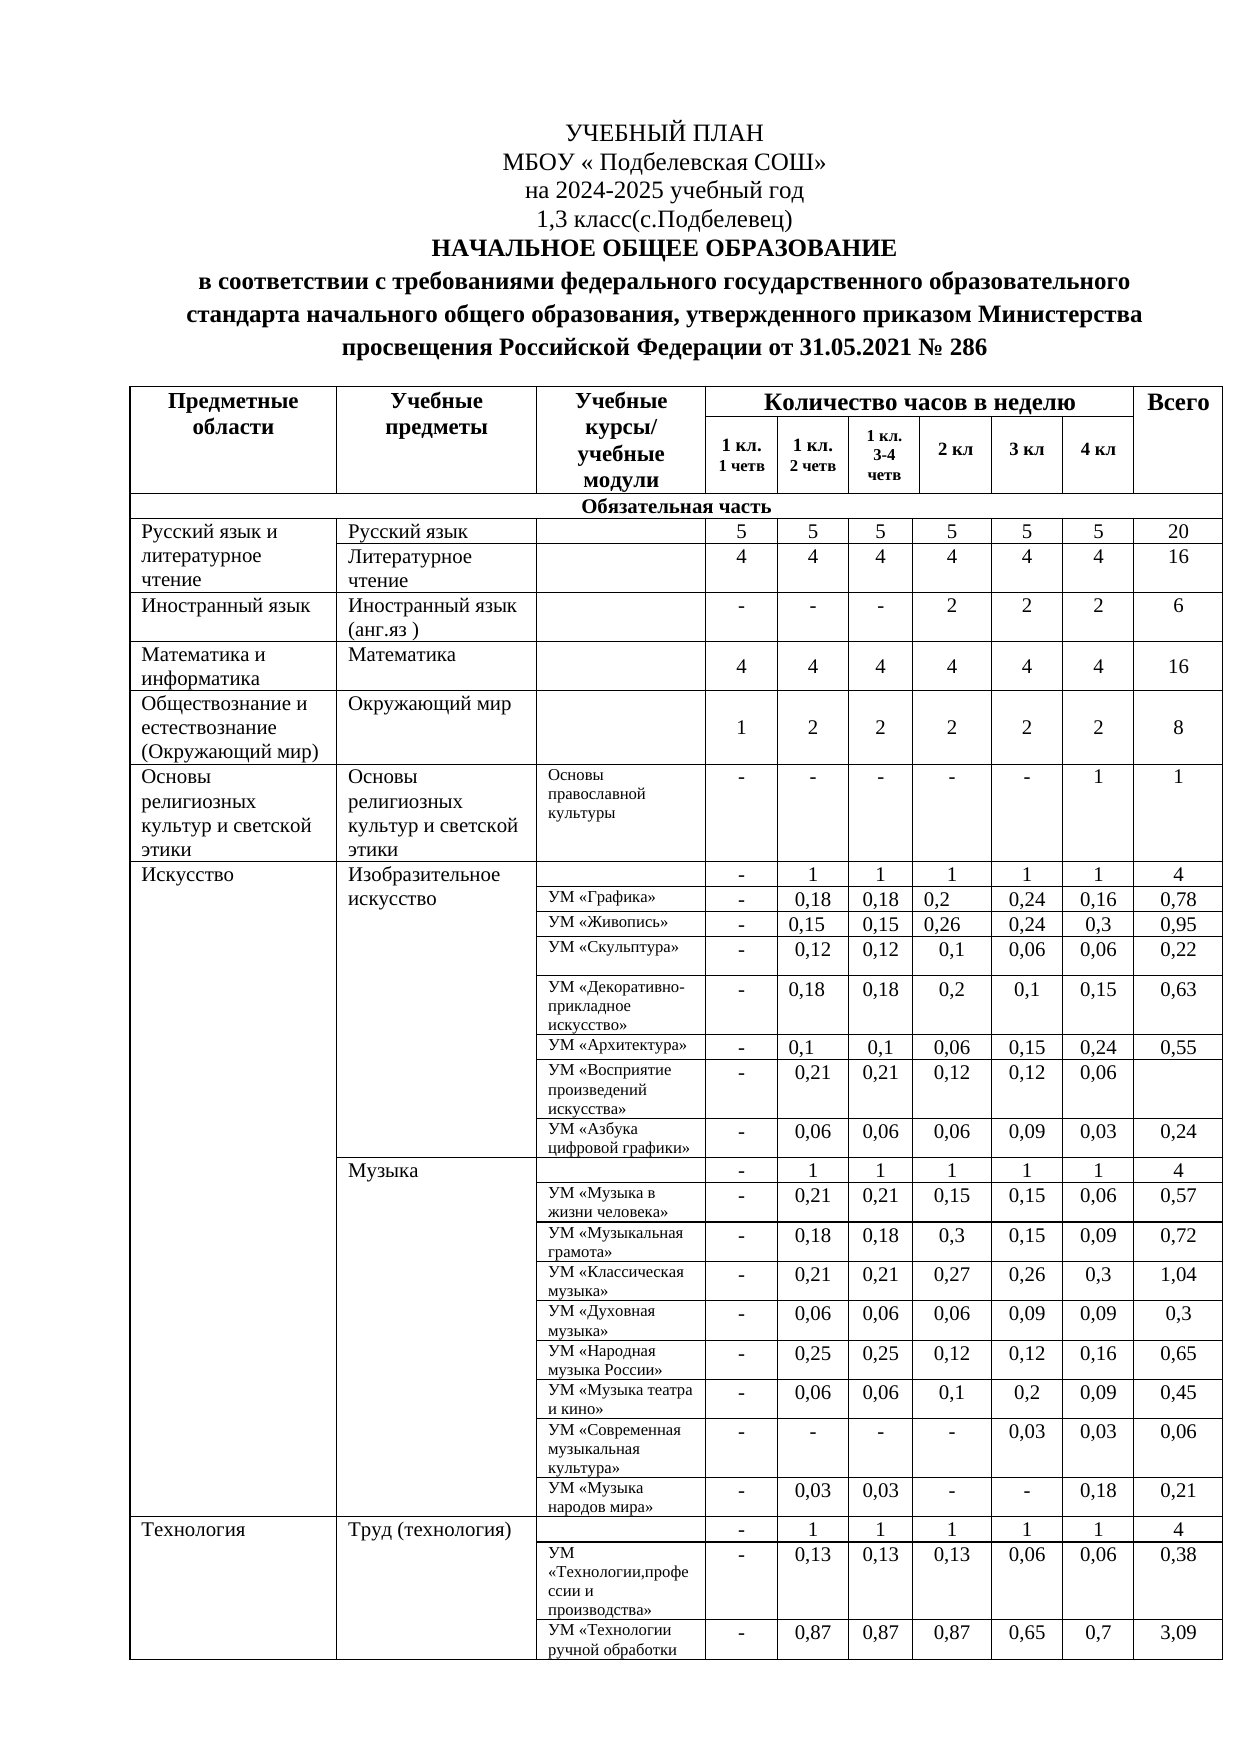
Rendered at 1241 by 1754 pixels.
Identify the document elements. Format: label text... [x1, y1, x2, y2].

table_header Учебные предметы [337, 387, 536, 492]
table_cell 0,21 [849, 1183, 912, 1221]
table_cell 0,12 [992, 1060, 1062, 1118]
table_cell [537, 1620, 705, 1658]
table_cell - [706, 1517, 777, 1541]
table_cell Основы религиозных культур и светской этики [131, 765, 336, 861]
table_cell 1 [778, 1517, 848, 1541]
table_cell 6 [1134, 593, 1222, 641]
table_cell 1,04 [1134, 1262, 1222, 1300]
table_cell Обязательная часть [131, 494, 1222, 518]
table_cell Русский язык и литературное чтение [131, 519, 336, 592]
table_cell Технология [131, 1517, 336, 1658]
table_cell 1 [1063, 765, 1133, 861]
table_cell 5 [778, 519, 848, 543]
table_cell - [706, 1035, 777, 1059]
table_cell - [706, 937, 777, 975]
table_cell - [706, 1223, 777, 1261]
table_cell 0,03 [1063, 1419, 1133, 1477]
table_cell 0,38 [1134, 1543, 1222, 1619]
table_cell 0,16 [1063, 887, 1133, 911]
table_cell Литературное чтение [337, 544, 536, 592]
table_cell 0,06 [1063, 1183, 1133, 1221]
table_cell 0,15 [913, 1183, 991, 1221]
table_cell 4 [778, 544, 848, 592]
table_cell 0,1 [913, 1380, 991, 1418]
table_cell 2 [849, 691, 912, 763]
table_cell 0,3 [1063, 912, 1133, 936]
table_cell 1 [992, 862, 1062, 886]
table_cell 0,18 [778, 887, 848, 911]
table_cell 0,18 [1063, 1478, 1133, 1516]
table_cell 0,15 [992, 1035, 1062, 1059]
table_cell 1 кл. 1 четв [706, 417, 777, 492]
table_cell 0,09 [1063, 1380, 1133, 1418]
table_cell - [992, 765, 1062, 861]
table_cell 0,63 [1134, 976, 1222, 1034]
table_cell 0,18 [849, 1223, 912, 1261]
table_cell УМ «Музыка театра и кино» [537, 1380, 705, 1418]
table_cell УМ «Графика» [537, 887, 705, 911]
table_cell 2 [913, 593, 991, 641]
table_cell УМ «Технологии,профессии и производства» [537, 1543, 705, 1619]
table_cell - [706, 976, 777, 1034]
table_cell 0,18 [778, 976, 848, 1034]
table_cell 0,06 [913, 1301, 991, 1339]
table_cell 0,06 [778, 1380, 848, 1418]
table_cell Обществознание и естествознание (Окружающий мир) [131, 691, 336, 763]
table_cell 2 [1063, 593, 1133, 641]
table_cell 0,03 [849, 1478, 912, 1516]
table_cell - [706, 1620, 777, 1658]
table_cell - [706, 912, 777, 936]
text МБОУ « Подбелевская СОШ» [177, 147, 1152, 176]
table_cell 0,1 [913, 937, 991, 975]
table_cell - [706, 765, 777, 861]
table_cell 1 [1063, 862, 1133, 886]
table_cell 1 [849, 1158, 912, 1182]
table_cell 0,06 [1063, 937, 1133, 975]
table_cell УМ «Азбука цифровой графики» [537, 1119, 705, 1157]
table_cell 0,55 [1134, 1035, 1222, 1059]
table_cell 0,21 [849, 1060, 912, 1118]
table_cell - [706, 1543, 777, 1619]
table_cell 2 [992, 691, 1062, 763]
table_cell 4 [913, 642, 991, 690]
table_cell Математика [337, 642, 536, 690]
table_cell [537, 593, 705, 641]
table_cell 4 [849, 544, 912, 592]
table_cell УМ «Духовная музыка» [537, 1301, 705, 1339]
table_header Предметные области [131, 387, 336, 492]
table_cell 4 [1134, 1158, 1222, 1182]
table_cell Труд (технология) [337, 1517, 536, 1658]
table_cell Изобразительное искусство [337, 862, 536, 1157]
table_cell 0,2 [913, 887, 991, 911]
table_cell - [706, 862, 777, 886]
table_cell 0,25 [778, 1341, 848, 1379]
table_cell 0,12 [778, 937, 848, 975]
table_cell 1 [1063, 1517, 1133, 1541]
table_cell 0,1 [849, 1035, 912, 1059]
table_cell УМ «Классическая музыка» [537, 1262, 705, 1300]
table_cell 4 [1063, 642, 1133, 690]
table_cell - [706, 1380, 777, 1418]
text 1,3 класс(с.Подбелевец) [177, 204, 1152, 233]
table_cell 0,13 [913, 1543, 991, 1619]
table_cell 0,24 [1134, 1119, 1222, 1157]
table_cell 0,06 [1134, 1419, 1222, 1477]
table_cell 0,21 [849, 1262, 912, 1300]
table_cell 0,15 [778, 912, 848, 936]
table_cell 1 [913, 862, 991, 886]
table_cell 0,06 [849, 1301, 912, 1339]
table_cell 0,13 [849, 1543, 912, 1619]
table_cell 0,09 [1063, 1223, 1133, 1261]
table_cell 0,3 [913, 1223, 991, 1261]
table_cell Музыка [337, 1158, 536, 1516]
table_cell 5 [913, 519, 991, 543]
table_cell [1134, 1060, 1222, 1118]
table_cell 0,09 [992, 1301, 1062, 1339]
table_cell [537, 691, 705, 763]
table_cell - [706, 1060, 777, 1118]
table_cell 0,7 [1063, 1620, 1133, 1658]
table_cell 0,06 [992, 1543, 1062, 1619]
table_cell [537, 642, 705, 690]
table_cell 1 кл. 2 четв [778, 417, 848, 492]
table_cell 4 [706, 642, 777, 690]
table_cell - [706, 593, 777, 641]
table_cell 0,72 [1134, 1223, 1222, 1261]
table_cell 0,13 [778, 1543, 848, 1619]
table_cell 1 кл. 3-4 четв [849, 417, 919, 492]
table_cell 0,18 [849, 887, 912, 911]
table_cell 0,12 [849, 937, 912, 975]
table_cell 0,21 [778, 1262, 848, 1300]
table_cell 1 [992, 1517, 1062, 1541]
table_cell 0,26 [913, 912, 991, 936]
table_cell 0,12 [913, 1060, 991, 1118]
table_cell 4 [706, 544, 777, 592]
table_cell [537, 1517, 705, 1541]
table_cell УМ «Скульптура» [537, 937, 705, 975]
table_header Учебные курсы/ учебные модули [537, 387, 705, 492]
table_cell 2 кл [920, 417, 991, 492]
table_cell - [778, 1419, 848, 1477]
table_cell 2 [992, 593, 1062, 641]
table_cell [537, 862, 705, 886]
table_cell - [992, 1478, 1062, 1516]
table_cell 0,18 [849, 976, 912, 1034]
table_cell 4 [1134, 862, 1222, 886]
table_cell 16 [1134, 642, 1222, 690]
table_cell [537, 519, 705, 543]
table_cell 0,09 [1063, 1301, 1133, 1339]
table_cell 5 [849, 519, 912, 543]
table_cell 5 [706, 519, 777, 543]
table_cell 0,78 [1134, 887, 1222, 911]
table_cell - [706, 887, 777, 911]
table_cell 0,15 [1063, 976, 1133, 1034]
table_cell 1 [706, 691, 777, 763]
table_cell 0,09 [992, 1119, 1062, 1157]
table_cell Иностранный язык (анг.яз ) [337, 593, 536, 641]
table_cell 0,18 [778, 1223, 848, 1261]
table_cell 2 [778, 691, 848, 763]
table_cell 0,1 [992, 976, 1062, 1034]
table_cell - [849, 593, 912, 641]
table_cell 1 [849, 862, 912, 886]
table_cell [537, 544, 705, 592]
table_cell УМ «Современная музыкальная культура» [537, 1419, 705, 1477]
table_cell 1 [992, 1158, 1062, 1182]
table_cell УМ «Музыкальная грамота» [537, 1223, 705, 1261]
table_cell 0,24 [992, 912, 1062, 936]
table_cell УМ «Живопись» [537, 912, 705, 936]
table_cell Искусство [131, 862, 336, 1516]
table_cell 0,22 [1134, 937, 1222, 975]
table_cell Основы православной культуры [537, 765, 705, 861]
table_cell УМ «Музыка в жизни человека» [537, 1183, 705, 1221]
table_cell - [706, 1183, 777, 1221]
table_cell 0,26 [992, 1262, 1062, 1300]
text НАЧАЛЬНОЕ ОБЩЕЕ ОБРАЗОВАНИЕ [177, 233, 1152, 262]
table_cell 0,15 [992, 1183, 1062, 1221]
table_cell 0,1 [778, 1035, 848, 1059]
table_cell - [849, 1419, 912, 1477]
table_cell 0,57 [1134, 1183, 1222, 1221]
table_cell Основы религиозных культур и светской этики [337, 765, 536, 861]
table_cell 0,87 [778, 1620, 848, 1658]
table_cell 1 [778, 862, 848, 886]
table_cell 0,3 [1063, 1262, 1133, 1300]
table_cell 0,87 [849, 1620, 912, 1658]
text УЧЕБНЫЙ ПЛАН [177, 118, 1152, 147]
table_cell 1 [849, 1517, 912, 1541]
table_cell 3,09 [1134, 1620, 1222, 1658]
table_cell 4 [913, 544, 991, 592]
table_cell УМ «Народная музыка России» [537, 1341, 705, 1379]
table_cell 4 [1063, 544, 1133, 592]
table_cell 0,21 [778, 1183, 848, 1221]
table_cell 16 [1134, 544, 1222, 592]
table_cell 0,27 [913, 1262, 991, 1300]
table_cell 1 [778, 1158, 848, 1182]
table_cell 0,12 [992, 1341, 1062, 1379]
table_cell - [913, 1419, 991, 1477]
table_cell 3 кл [992, 417, 1062, 492]
table_cell 4 [992, 642, 1062, 690]
table_cell 0,12 [913, 1341, 991, 1379]
table_cell 4 [778, 642, 848, 690]
table_cell 0,45 [1134, 1380, 1222, 1418]
table_cell Русский язык [337, 519, 536, 543]
table_cell 0,06 [1063, 1543, 1133, 1619]
text в соответствии с требованиями федерального государственного образовательного стандарта начального общего образования, утвержденного приказом Министерства просвещения Российской Федерации от 31.05.2021 № 286 [177, 266, 1152, 361]
table_header Количество часов в неделю [706, 387, 1133, 416]
table_cell 0,95 [1134, 912, 1222, 936]
table_cell - [778, 593, 848, 641]
table_cell - [706, 1262, 777, 1300]
table_cell 1 [1063, 1158, 1133, 1182]
table_cell 0,2 [913, 976, 991, 1034]
table_cell 2 [1063, 691, 1133, 763]
table_cell 0,3 [1134, 1301, 1222, 1339]
text на 2024-2025 учебный год [177, 176, 1152, 204]
table_cell 4 [849, 642, 912, 690]
table_cell УМ «Музыка народов мира» [537, 1478, 705, 1516]
table_cell - [706, 1419, 777, 1477]
table_cell 0,16 [1063, 1341, 1133, 1379]
table_cell 0,03 [992, 1419, 1062, 1477]
table_cell [537, 1158, 705, 1182]
table_cell 4 кл [1063, 417, 1133, 492]
table_cell 4 [992, 544, 1062, 592]
table_cell 0,03 [1063, 1119, 1133, 1157]
table_cell Окружающий мир [337, 691, 536, 763]
table_cell 0,06 [913, 1035, 991, 1059]
table_header Всего [1134, 387, 1222, 492]
table_cell 2 [913, 691, 991, 763]
table_cell 0,65 [992, 1620, 1062, 1658]
table_cell - [706, 1478, 777, 1516]
table_cell 0,06 [913, 1119, 991, 1157]
table_cell 0,24 [992, 887, 1062, 911]
table_cell 0,25 [849, 1341, 912, 1379]
table_cell - [706, 1341, 777, 1379]
table_cell Иностранный язык [131, 593, 336, 641]
table_cell - [778, 765, 848, 861]
table_cell Математика и информатика [131, 642, 336, 690]
table_cell 0,15 [992, 1223, 1062, 1261]
table_cell 5 [1063, 519, 1133, 543]
table_cell 0,87 [913, 1620, 991, 1658]
table_cell 8 [1134, 691, 1222, 763]
table_cell - [913, 765, 991, 861]
table_cell 0,2 [992, 1380, 1062, 1418]
table_cell 0,21 [778, 1060, 848, 1118]
table_cell УМ «Декоративно-прикладное искусство» [537, 976, 705, 1034]
table_cell - [706, 1119, 777, 1157]
table_cell - [706, 1301, 777, 1339]
table_cell 0,06 [849, 1380, 912, 1418]
table_cell 0,15 [849, 912, 912, 936]
table_cell - [849, 765, 912, 861]
table_cell 1 [913, 1158, 991, 1182]
table_cell 0,21 [1134, 1478, 1222, 1516]
table_cell УМ «Архитектура» [537, 1035, 705, 1059]
table_cell 0,06 [778, 1301, 848, 1339]
table_cell 1 [1134, 765, 1222, 861]
table_cell - [706, 1158, 777, 1182]
table_cell 0,65 [1134, 1341, 1222, 1379]
table_cell 0,06 [778, 1119, 848, 1157]
table_cell 20 [1134, 519, 1222, 543]
table_cell 1 [913, 1517, 991, 1541]
table_cell 0,06 [849, 1119, 912, 1157]
table_cell 5 [992, 519, 1062, 543]
table_cell 0,03 [778, 1478, 848, 1516]
table_cell 0,06 [1063, 1060, 1133, 1118]
table_cell - [913, 1478, 991, 1516]
table_cell 4 [1134, 1517, 1222, 1541]
table_cell 0,06 [992, 937, 1062, 975]
table_cell 0,24 [1063, 1035, 1133, 1059]
table_cell УМ «Восприятие произведений искусства» [537, 1060, 705, 1118]
